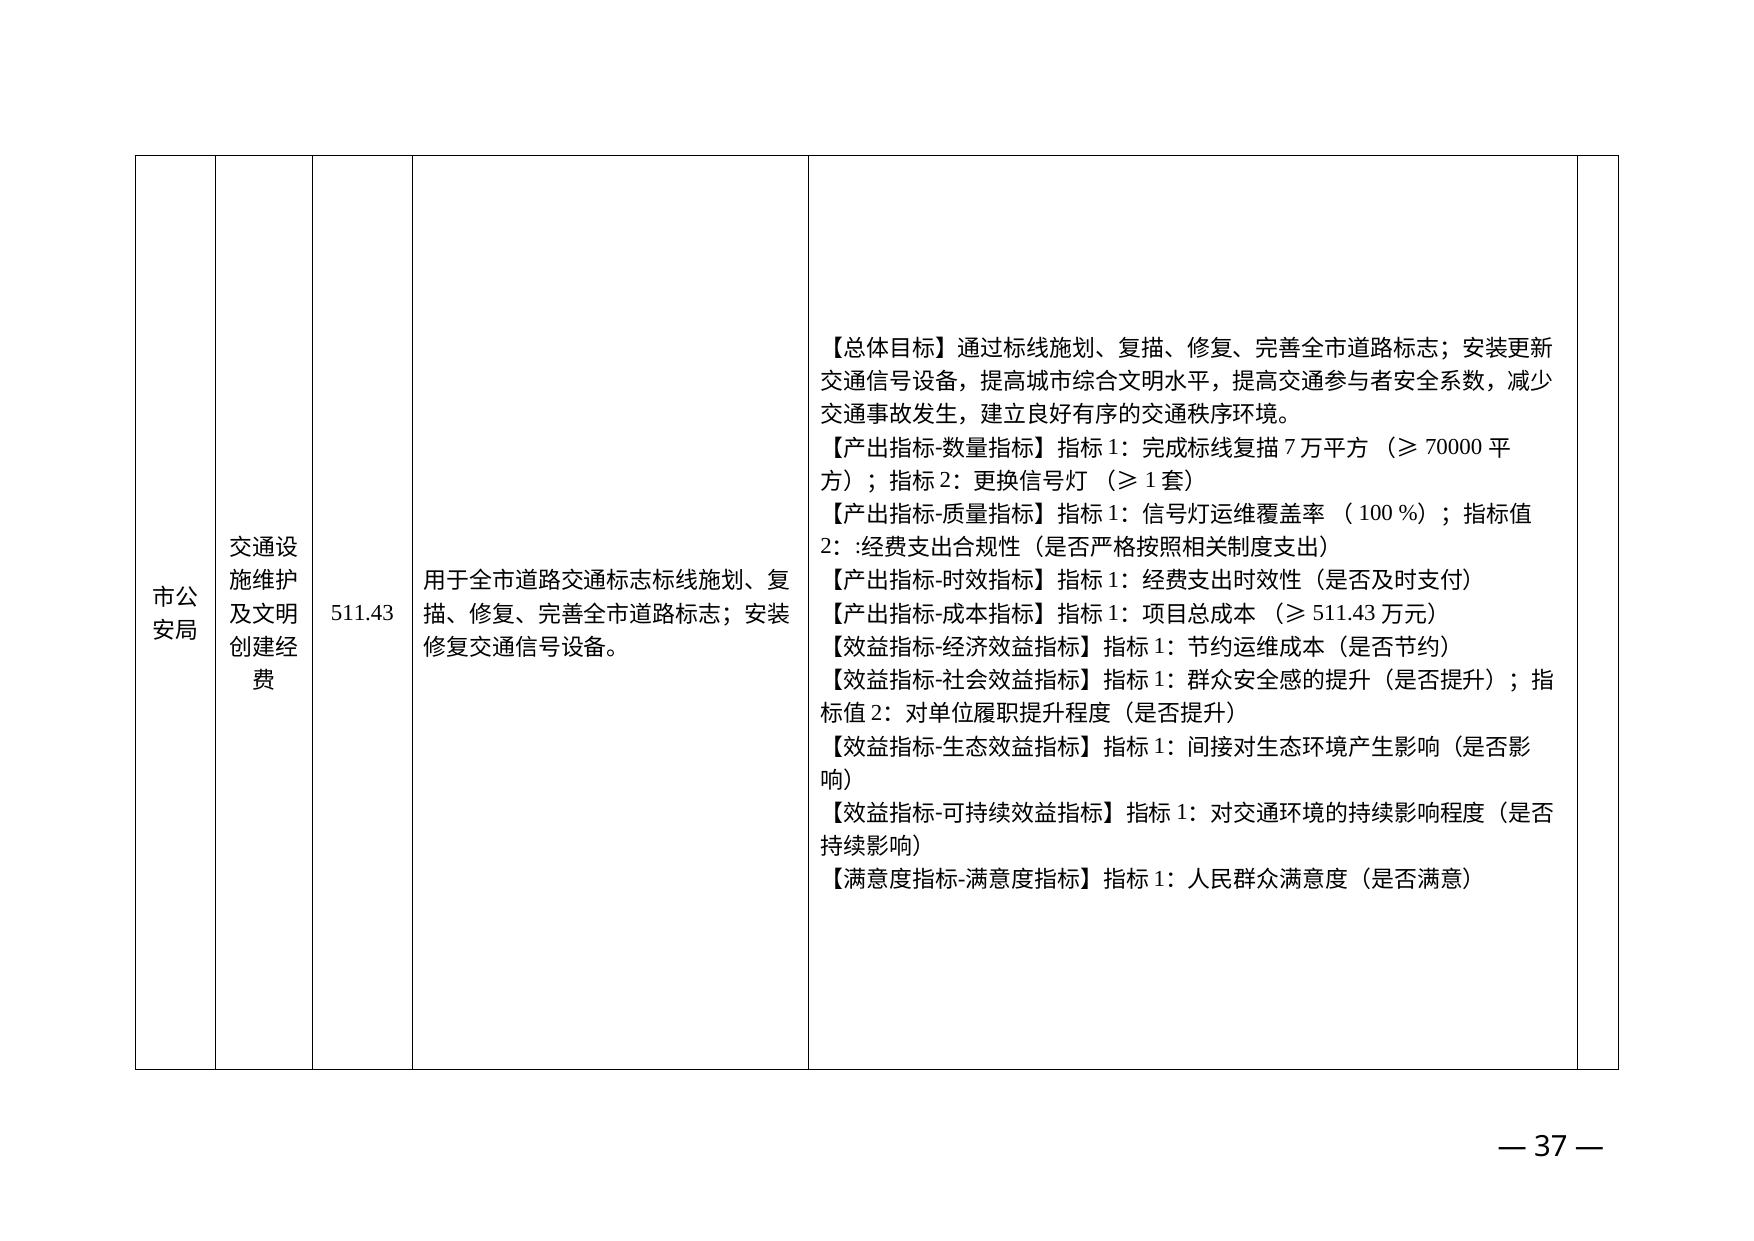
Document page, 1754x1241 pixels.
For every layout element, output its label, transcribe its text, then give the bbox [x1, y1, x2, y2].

table_cell [1578, 156, 1618, 1068]
table_cell 用于全市道路交通标志标线施划、复描、修复、完善全市道路标志；安装修复交通信号设备。 [413, 156, 808, 1068]
table_cell 市公安局 [136, 156, 215, 1068]
table_cell 【总体目标】通过标线施划、复描、修复、完善全市道路标志；安装更新交通信号设备，提高城市综合文明水平，提高交通参与者安全系数，减少交通事故发生，建立良好有序的交通秩序环境。 【产出指标-数量指标】指标1：完成标线复描7万平方 （≥ 70000 平方）；指标2：更换信号灯 （≥ 1 套） 【产出指标-质量指标】指标1：信号灯运维覆盖率 （ 100 %）；指标值2：:经费支出合规性（是否严格按照相关制度支出） 【产出指标-时效指标】指标1：经费支出时效性（是否及时支付） 【产出指标-成本指标】指标1：项目总成本 （≥ 511.43 万元） 【效益指标-经济效益指标】指标1：节约运维成本（是否节约） 【效益指标-社会效益指标】指标1：群众安全感的提升（是否提升）；指标值2：对单位履职提升程度（是否提升） 【效益指标-生态效益指标】指标1：间接对生态环境产生影响（是否影响） 【效益指标-可持续效益指标】指标1：对交通环境的持续影响程度（是否持续影响） 【满意度指标-满意度指标】指标1：人民群众满意度（是否满意） [809, 156, 1577, 1068]
table_cell 交通设施维护及文明创建经费 [216, 156, 312, 1068]
table_cell 511.43 [313, 156, 412, 1068]
